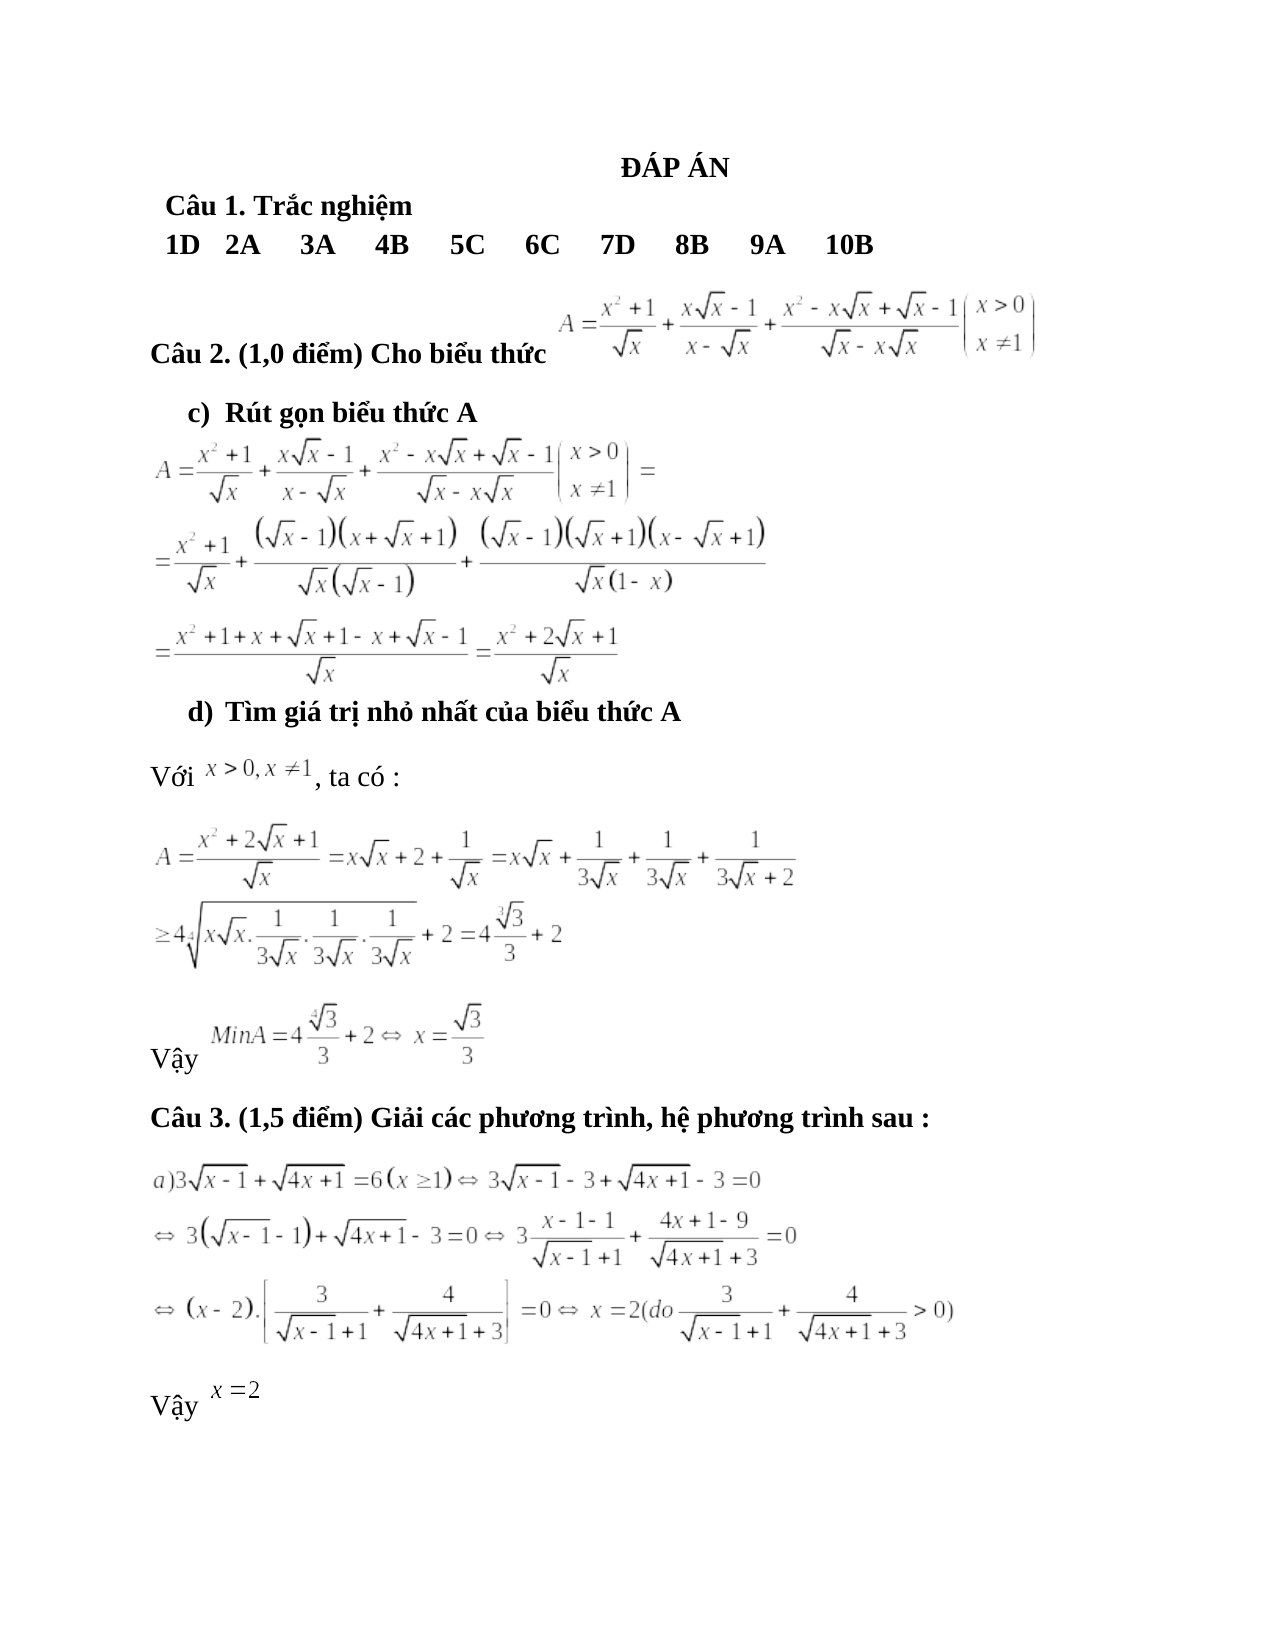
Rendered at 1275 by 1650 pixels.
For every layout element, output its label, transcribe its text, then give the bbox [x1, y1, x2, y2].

list 1D 2A 3A 4B 5C 6C 7D 8B 9A 10B [165, 227, 1125, 261]
list Rút gọn biểu thức A [187, 395, 1125, 429]
list ĐÁP ÁN [225, 150, 1125, 183]
text Với , ta có : [150, 753, 1125, 792]
text Vậy [150, 1374, 1125, 1422]
text Câu 2. (1,0 điểm) Cho biểu thức [150, 286, 1125, 369]
list Tìm giá trị nhỏ nhất của biểu thức A [187, 694, 1125, 728]
text Câu 3. (1,5 điểm) Giải các phương trình, hệ phương trình sau : [150, 1100, 1125, 1134]
list Câu 1. Trắc nghiệm [165, 188, 1125, 222]
text Vậy [150, 998, 1125, 1074]
